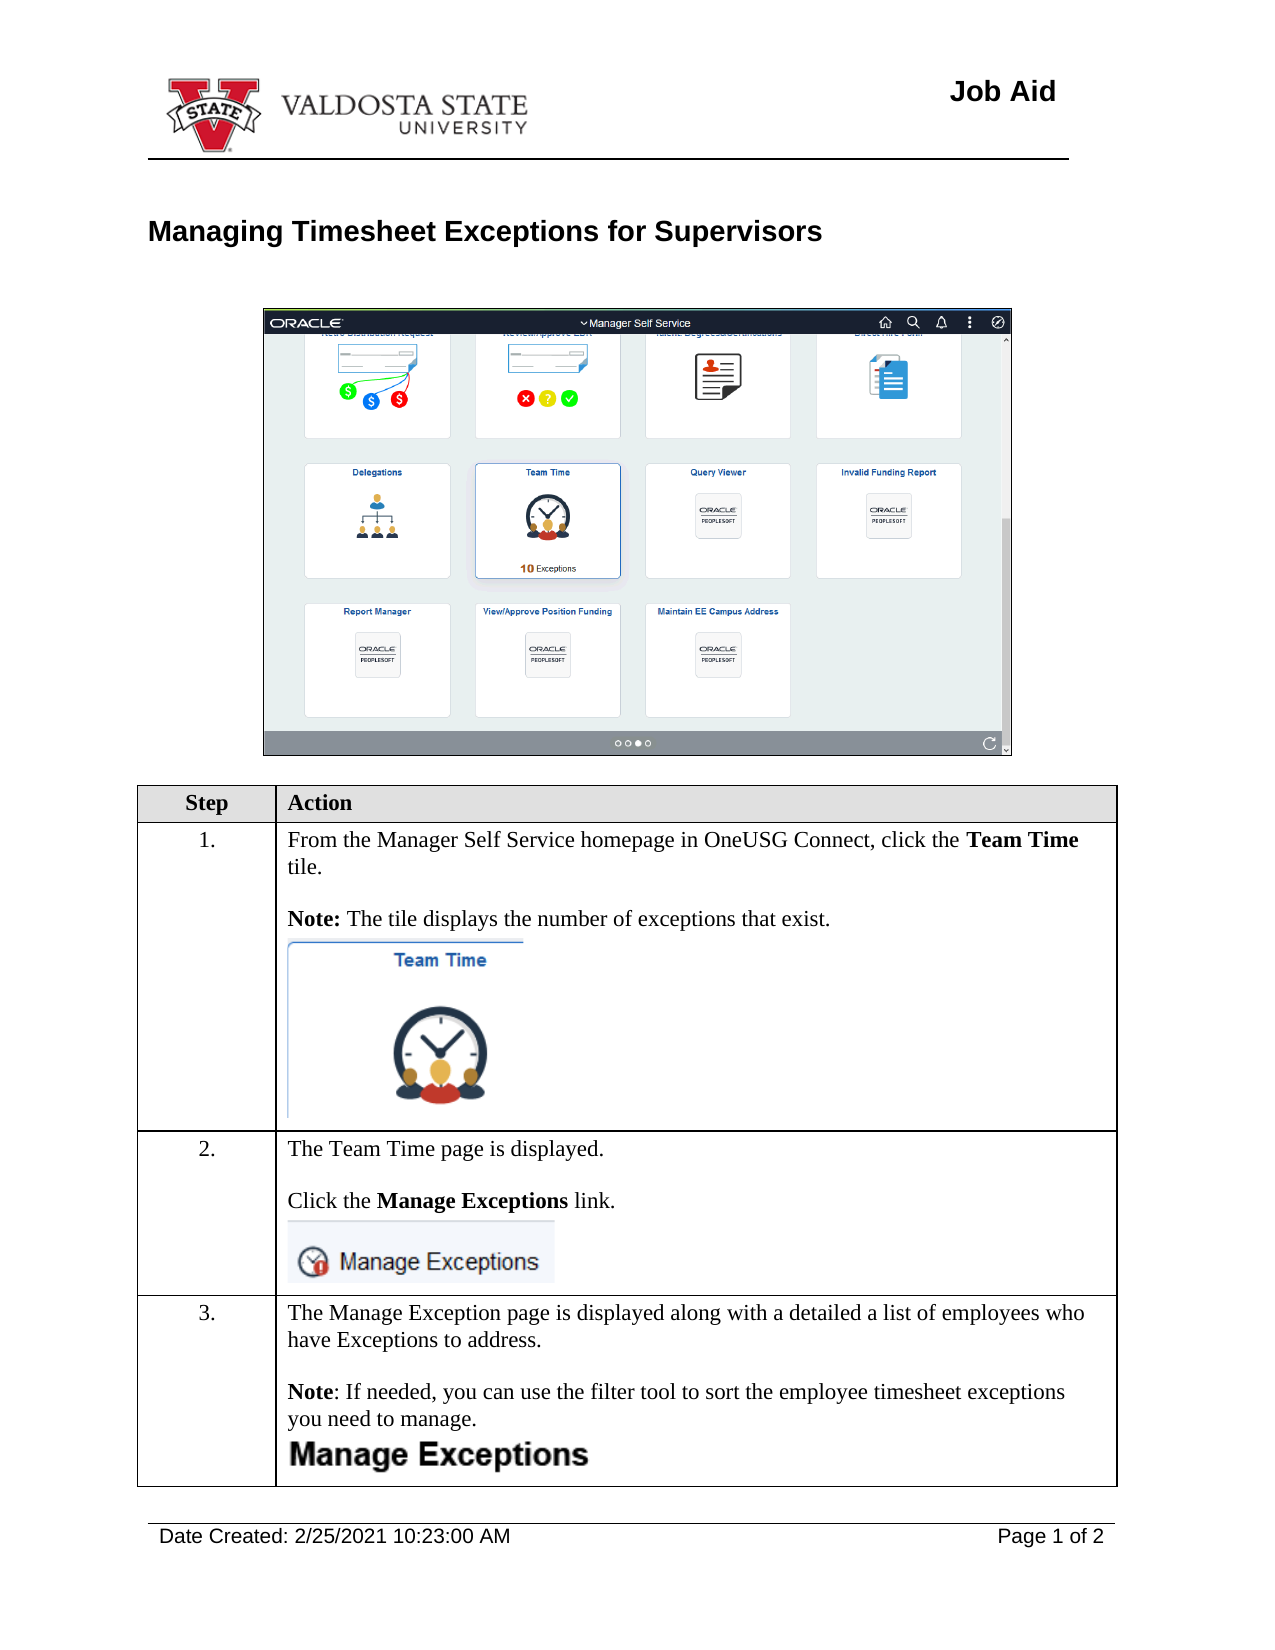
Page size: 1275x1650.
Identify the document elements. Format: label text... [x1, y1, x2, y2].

picture [287, 1220, 555, 1283]
picture [264, 309, 1011, 755]
picture [159, 73, 535, 159]
subtitle Managing Timesheet Exceptions for Supervisors [148, 214, 1127, 248]
table_cell [138, 1296, 275, 1486]
table_cell [138, 1132, 275, 1295]
table_cell The Manage Exception page is displayed along with a detailed a list of employees who have Exceptions to address. Note: If needed, you can use the filter tool to sort the employee timesheet exceptions you need to manage. [277, 1296, 1116, 1486]
table_cell The Team Time page is displayed. Click the Manage Exceptions link. [277, 1132, 1116, 1295]
table_cell [138, 823, 275, 1130]
table_header Step [138, 786, 275, 822]
table_cell From the Manager Self Service homepage in OneUSG Connect, click the Team Time tile. Note: The tile displays the number of exceptions that exist. [277, 823, 1116, 1130]
picture [287, 1437, 599, 1474]
picture [287, 938, 524, 1118]
table_header Action [277, 786, 1116, 822]
